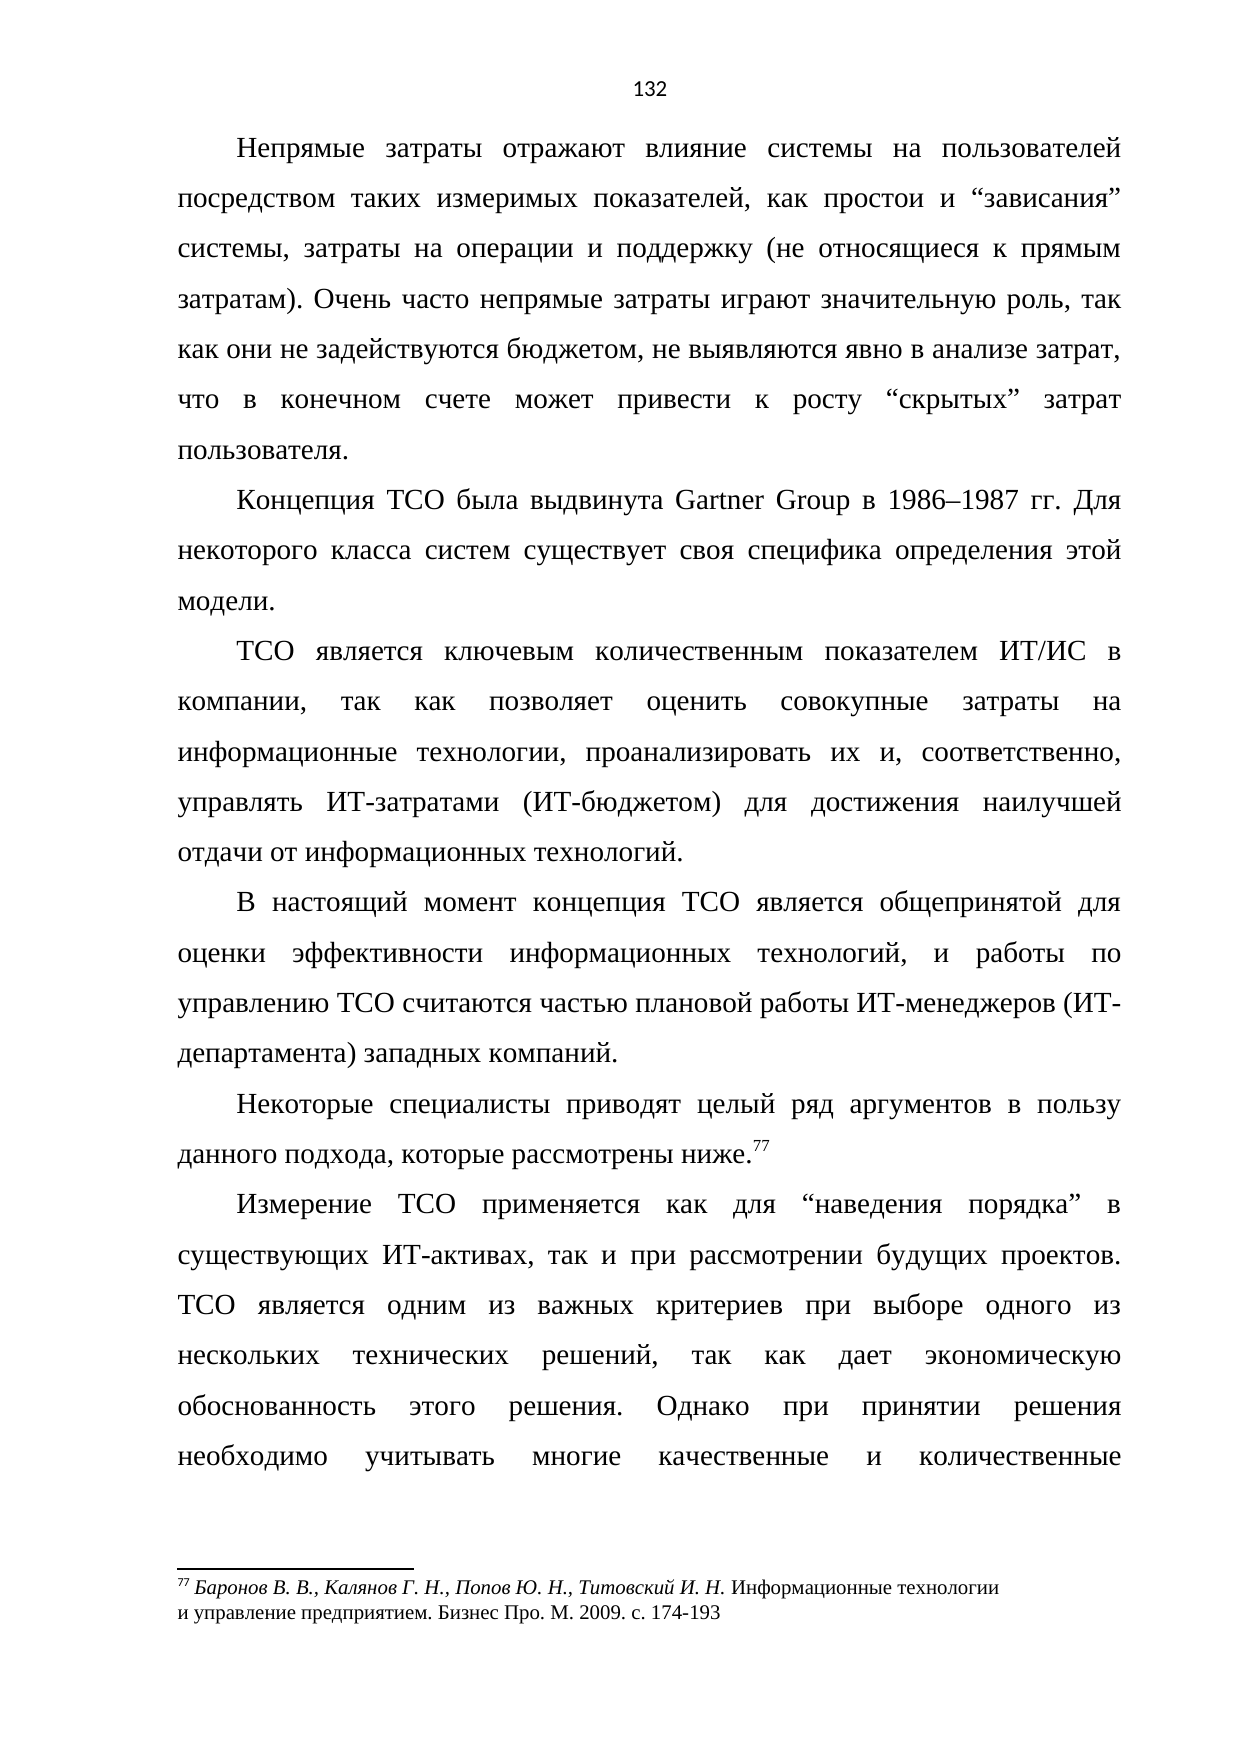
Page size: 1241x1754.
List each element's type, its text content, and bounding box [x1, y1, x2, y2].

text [177, 1186, 1122, 1472]
text В настоящий момент концепция ТСО является общепринятой для оценки эффективности информационных технологий, и работы по управлению ТСО считаются частью плановой работы ИТ-менеджеров (ИТ-департамента) западных компаний. [177, 884, 1122, 1069]
text Некоторые специалисты приводят целый ряд аргументов в пользу данного подхода, которые рассмотрены ниже. [177, 1086, 1122, 1170]
text Концепция ТСО была выдвинута Gartner Group в 1986–1987 гг. Для некоторого класса систем существует своя специфика определения этой модели. [177, 482, 1122, 616]
text ТСО является ключевым количественным показателем ИТ/ИС в компании, так как позволяет оценить совокупные затраты на информационные технологии, проанализировать их и, соответственно, управлять ИТ-затратами (ИТ-бюджетом) для достижения наилучшей отдачи от информационных технологий. [177, 633, 1122, 868]
text Непрямые затраты отражают влияние системы на пользователей посредством таких измеримых показателей, как простои и “зависания” системы, затраты на операции и поддержку (не относящиеся к прямым затратам). Очень часто непрямые затраты играют значительную роль, так как они не задействуются бюджетом, не выявляются явно в анализе затрат, что в конечном счете может привести к росту “скрытых” затрат пользователя. [177, 130, 1122, 465]
